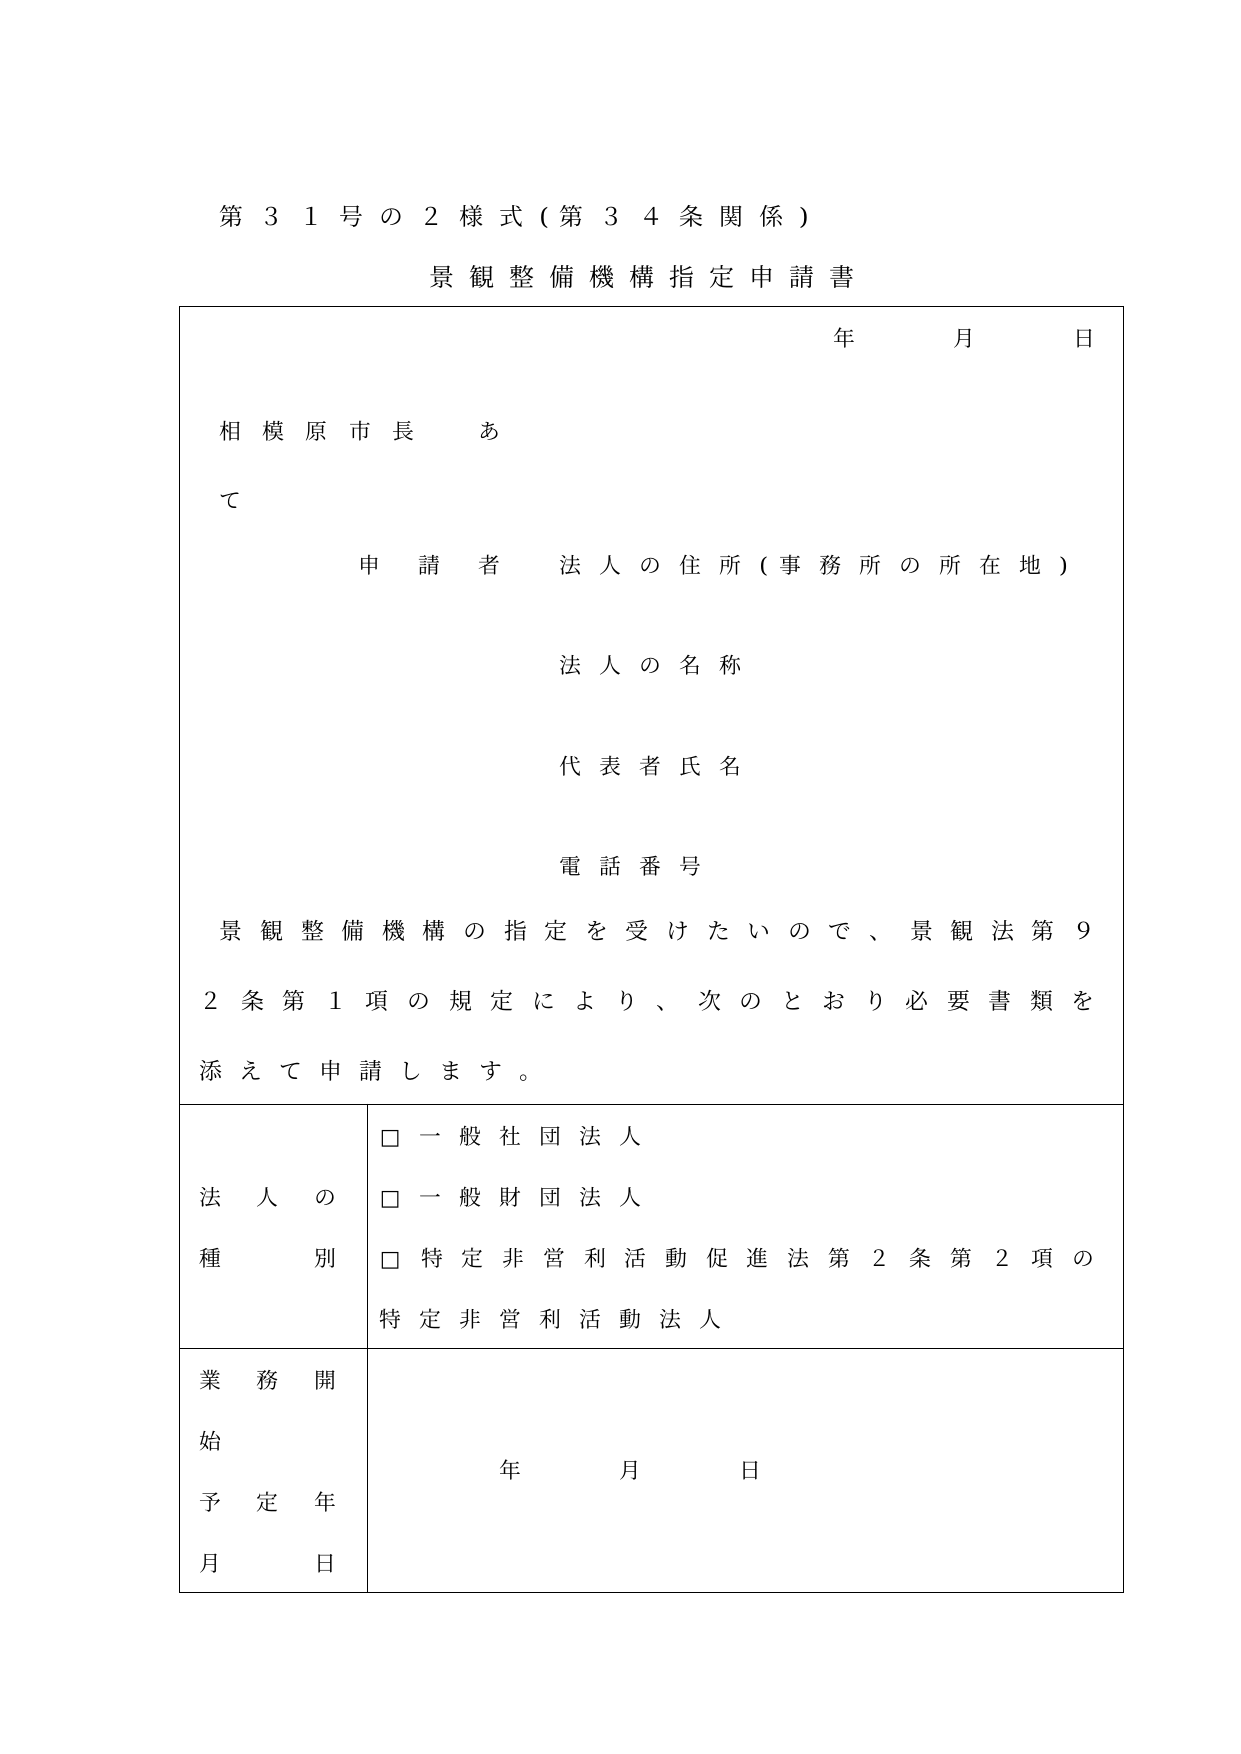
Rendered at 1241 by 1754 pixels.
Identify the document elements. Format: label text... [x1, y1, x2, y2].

table_header 年 月 日 景観整備機構の指定を受けたいので、景観法第９２条第１項の規定により、次のとおり必要書類を添えて申請します。 [180, 307, 1123, 1103]
table_cell 年 月 日 [368, 1349, 1123, 1592]
text 景観整備機構指定申請書 [179, 245, 1119, 306]
table_cell □ 一般社団法人 □ 一般財団法人 □ 特定非営利活動促進法第２条第２項の特定非営利活動法人 [368, 1105, 1123, 1348]
table_cell 業務開始 予定年月日 [180, 1349, 367, 1592]
text 第３１号の２様式(第３４条関係) [179, 184, 1119, 245]
table_cell 法人の種別 [180, 1105, 367, 1348]
